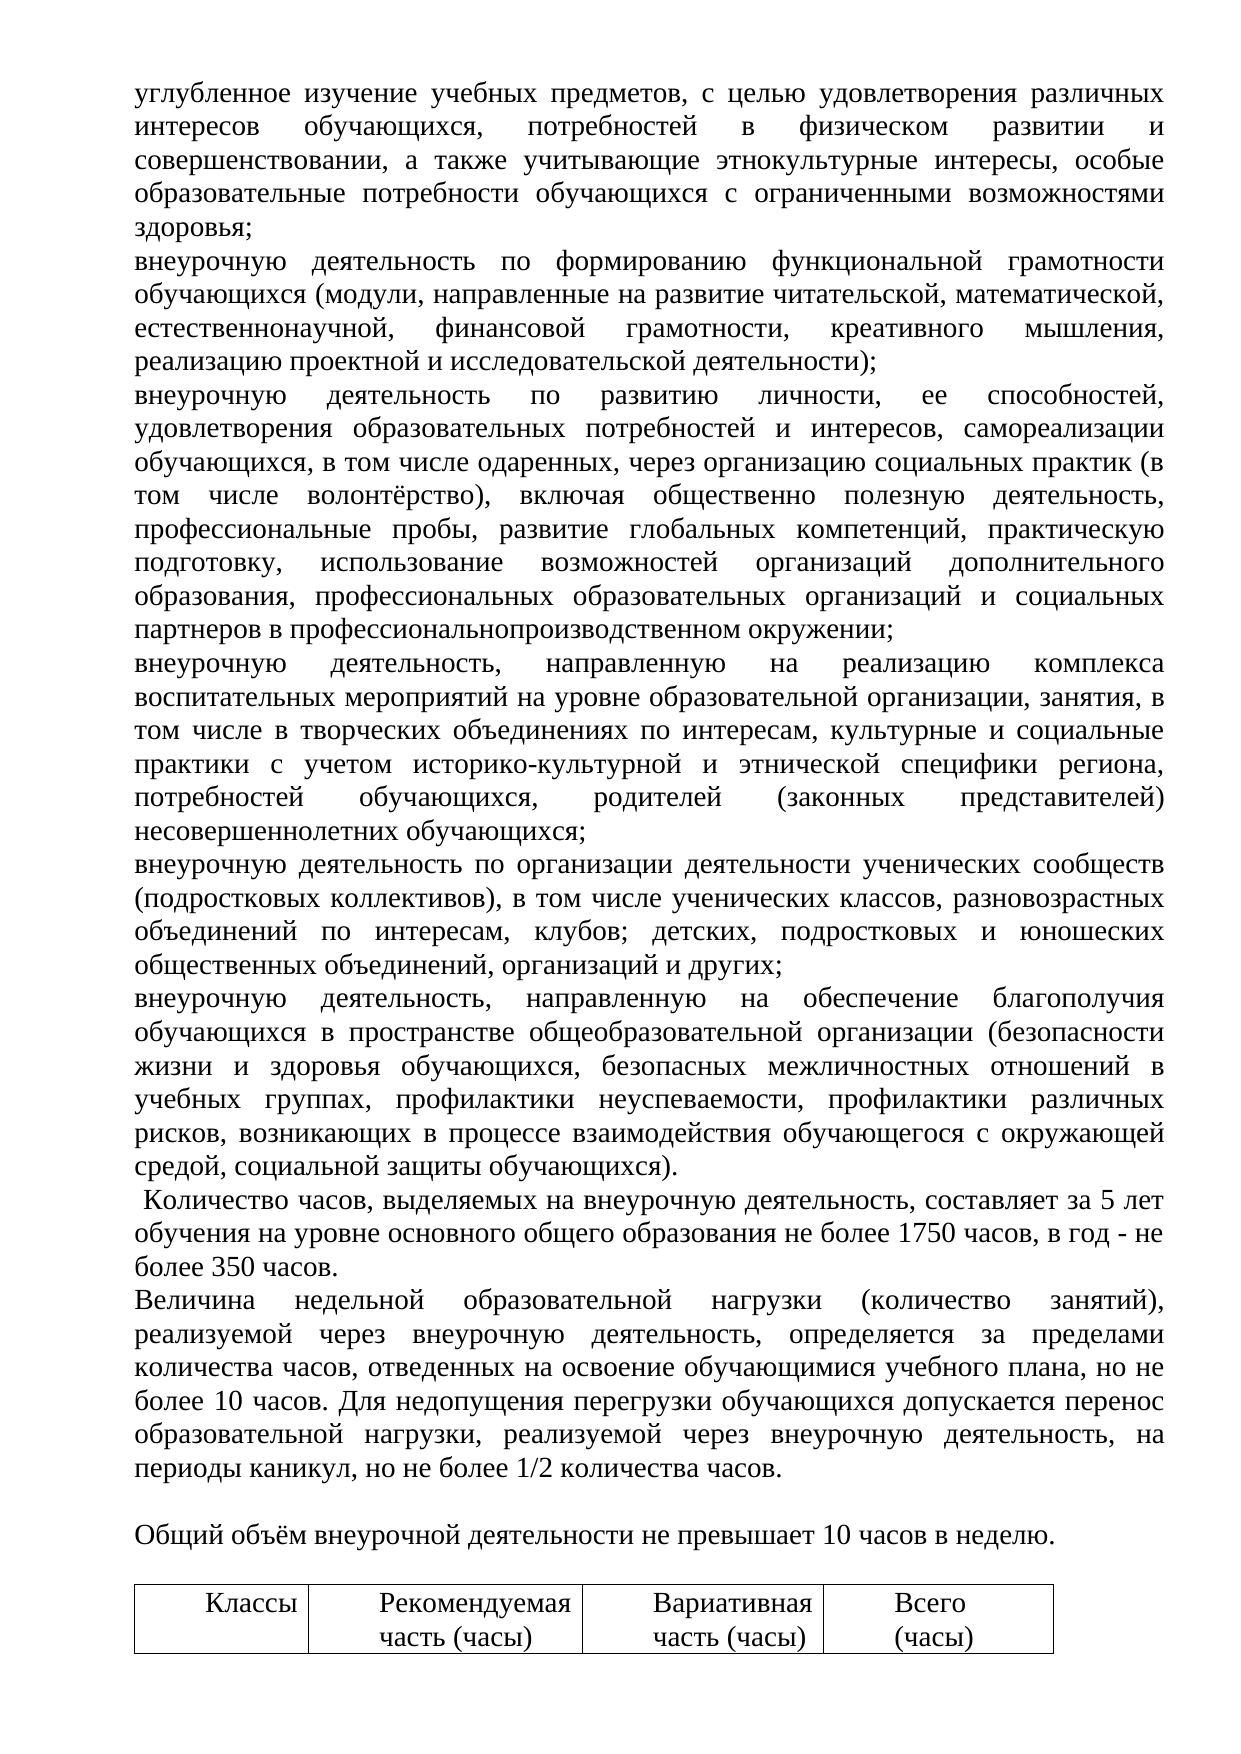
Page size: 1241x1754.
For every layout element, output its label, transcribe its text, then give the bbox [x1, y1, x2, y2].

table_header Всего (часы) [824, 1585, 1053, 1652]
table_header Рекомендуемая часть (часы) [309, 1585, 582, 1652]
text внеурочную деятельность по развитию личности, ее способностей, удовлетворения образовательных потребностей и интересов, самореализации обучающихся, в том числе одаренных, через организацию социальных практик (в том числе волонтёрство), включая общественно полезную деятельность, профессиональные пробы, развитие глобальных компетенций, практическую подготовку, использование возможностей организаций дополнительного образования, профессиональных образовательных организаций и социальных партнеров в профессиональнопроизводственном окружении; [134, 377, 1165, 645]
text внеурочную деятельность, направленную на обеспечение благополучия обучающихся в пространстве общеобразовательной организации (безопасности жизни и здоровья обучающихся, безопасных межличностных отношений в учебных группах, профилактики неуспеваемости, профилактики различных рисков, возникающих в процессе взаимодействия обучающегося с окружающей средой, социальной защиты обучающихся). [134, 981, 1165, 1182]
text Общий объём внеурочной деятельности не превышает 10 часов в неделю. [134, 1517, 1165, 1551]
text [134, 75, 1165, 243]
text внеурочную деятельность, направленную на реализацию комплекса воспитательных мероприятий на уровне образовательной организации, занятия, в том числе в творческих объединениях по интересам, культурные и социальные практики с учетом историко-культурной и этнической специфики региона, потребностей обучающихся, родителей (законных представителей) несовершеннолетних обучающихся; [134, 645, 1165, 846]
text внеурочную деятельность по организации деятельности ученических сообществ (подростковых коллективов), в том числе ученических классов, разновозрастных объединений по интересам, клубов; детских, подростковых и юношеских общественных объединений, организаций и других; [134, 846, 1165, 981]
table_header Классы [135, 1585, 308, 1652]
text внеурочную деятельность по формированию функциональной грамотности обучающихся (модули, направленные на развитие читательской, математической, естественнонаучной, финансовой грамотности, креативного мышления, реализацию проектной и исследовательской деятельности); [134, 243, 1165, 377]
text Количество часов, выделяемых на внеурочную деятельность, составляет за 5 лет обучения на уровне основного общего образования не более 1750 часов, в год - не более 350 часов. [134, 1182, 1165, 1282]
text Величина недельной образовательной нагрузки (количество занятий), реализуемой через внеурочную деятельность, определяется за пределами количества часов, отведенных на освоение обучающимися учебного плана, но не более 10 часов. Для недопущения перегрузки обучающихся допускается перенос образовательной нагрузки, реализуемой через внеурочную деятельность, на периоды каникул, но не более 1/2 количества часов. [134, 1282, 1165, 1484]
table_header Вариативная часть (часы) [583, 1585, 823, 1652]
